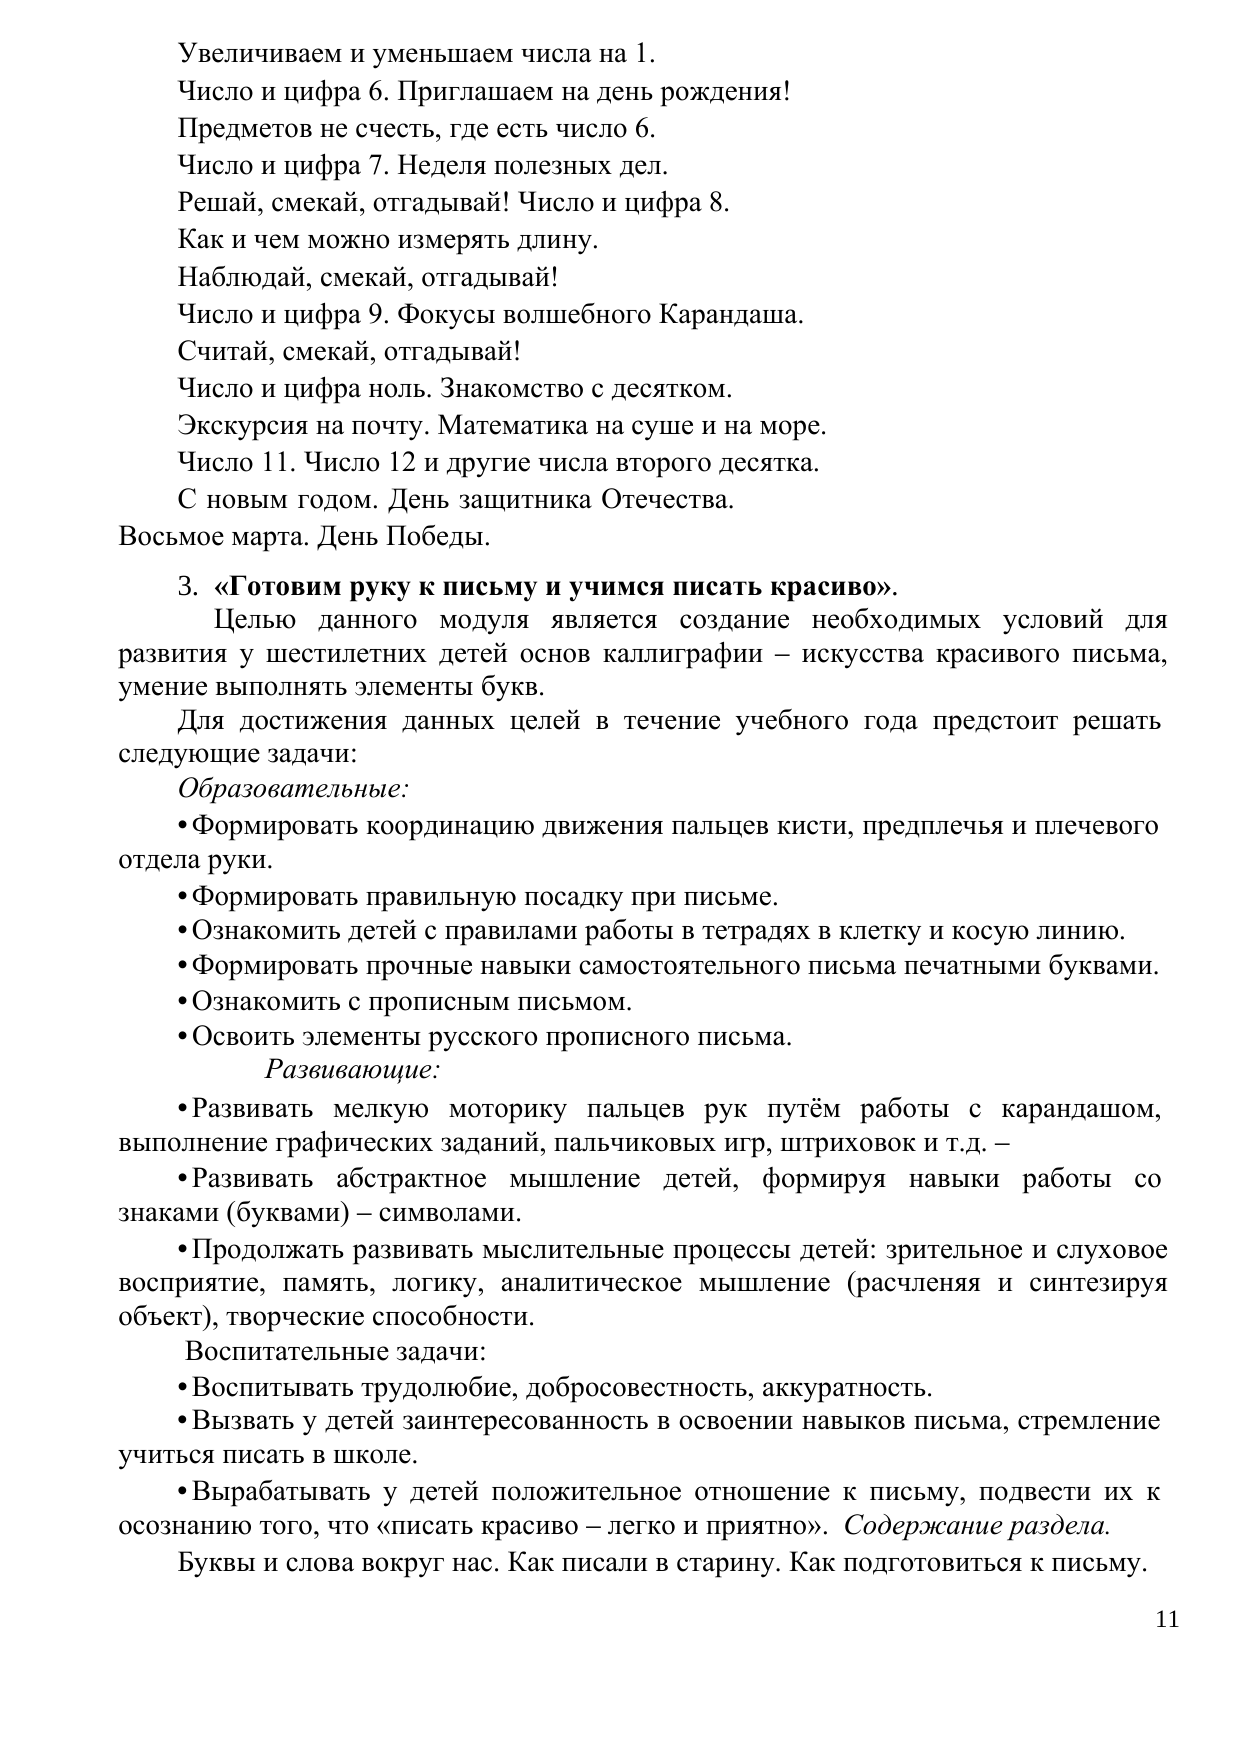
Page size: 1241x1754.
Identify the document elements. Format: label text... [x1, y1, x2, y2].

text Образовательные: [177, 770, 1182, 804]
text •Освоить элементы русского прописного письма. Развивающие: [177, 1018, 804, 1085]
text •Развивать мелкую моторику пальцев рук путём работы с карандашом, выполнение графических заданий, пальчиковых игр, штриховок и т.д. – [118, 1091, 1173, 1157]
text 11 [1155, 1604, 1182, 1633]
text •Вызвать у детей заинтересованность в освоении навыков письма, стремление учиться писать в школе. [118, 1403, 1173, 1469]
text Число и цифра 9. Фокусы волшебного Карандаша. Считай, смекай, отгадывай! [177, 296, 815, 367]
text •Формировать координацию движения пальцев кисти, предплечья и плечевого отдела руки. [118, 808, 1173, 875]
text Восьмое марта. День Победы. [118, 518, 1182, 552]
text Число и цифра ноль. Знакомство с десятком. Экскурсия на почту. Математика на суше и на море. Число 11. Число 12 и другие числа второго десятка. С новым годом. День защитника Отечества. [177, 371, 837, 515]
text Увеличиваем и уменьшаем числа на 1. [177, 36, 1182, 69]
text Число и цифра 6. Приглашаем на день рождения! Предметов не счесть, где есть число 6. [177, 73, 802, 144]
text Число и цифра 7. Неделя полезных дел. Решай, смекай, отгадывай! Число и цифра 8. Как и чем можно измерять длину. Наблюдай, смекай, отгадывай! [177, 147, 741, 292]
text Буквы и слова вокруг нас. Как писали в старину. Как подготовиться к письму. [177, 1544, 1182, 1578]
text Целью данного модуля является создание необходимых условий для развития у шестилетних детей основ каллиграфии – искусства красивого письма, умение выполнять элементы букв. [118, 602, 1168, 702]
text •Вырабатывать у детей положительное отношение к письму, подвести их к осознанию того, что «писать красиво – легко и приятно». Содержание раздела. [118, 1473, 1173, 1541]
text Воспитательные задачи: [184, 1333, 1182, 1366]
text Для достижения данных целей в течение учебного года предстоит решать следующие задачи: [118, 702, 1173, 769]
text •Продолжать развивать мыслительные процессы детей: зрительное и слуховое восприятие, память, логику, аналитическое мышление (расчленяя и синтезируя объект), творческие способности. [118, 1232, 1168, 1331]
text •Воспитывать трудолюбие, добросовестность, аккуратность. [177, 1370, 1182, 1403]
text •Ознакомить детей с правилами работы в тетрадях в клетку и косую линию. •Формировать прочные навыки самостоятельного письма печатными буквами. •Ознакомить с прописным письмом. [177, 912, 1172, 1016]
text •Формировать правильную посадку при письме. [177, 879, 1182, 912]
text •Развивать абстрактное мышление детей, формируя навыки работы со знаками (буквами) – символами. [118, 1161, 1173, 1227]
text 3. «Готовим руку к письму и учимся писать красиво». [177, 569, 1182, 602]
